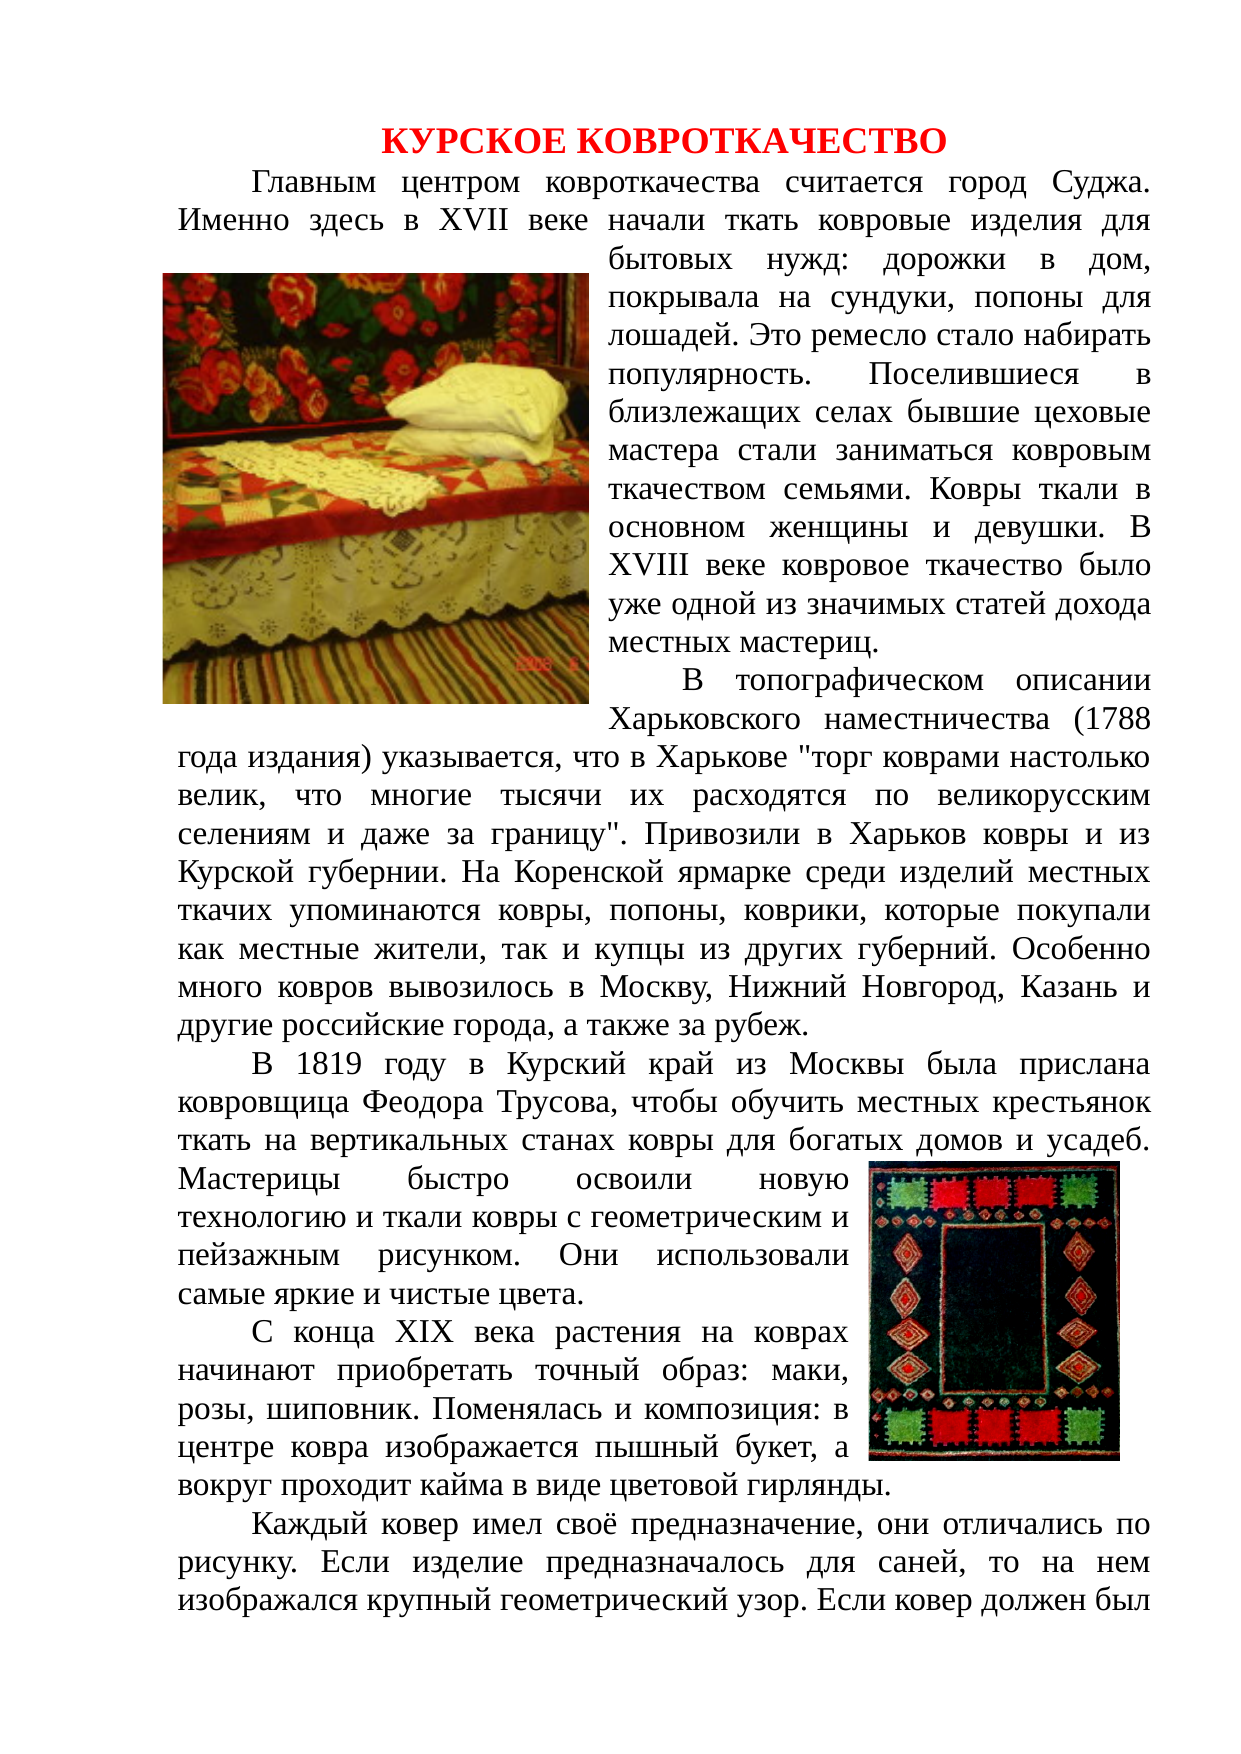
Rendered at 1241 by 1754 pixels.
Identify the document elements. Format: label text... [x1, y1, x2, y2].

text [177, 1503, 1152, 1618]
text С конца XIX века растения на коврах начинают приобретать точный образ: маки, розы, шиповник. Поменялась и композиция: в центре ковра изображается пышный букет, а вокруг проходит кайма в виде цветовой гирлянды. [177, 1311, 1152, 1503]
picture [866, 1161, 1120, 1458]
text КУРСКОЕ КОВРОТКАЧЕСТВО [177, 118, 1152, 161]
text В топографическом описании Харьковского наместничества (1788 года издания) указывается, что в Харькове "торг коврами настолько велик, что многие тысячи их расходятся по великорусским селениям и даже за границу". Привозили в Харьков ковры и из Курской губернии. На Коренской ярмарке среди изделий местных ткачих упоминаются ковры, попоны, коврики, которые покупали как местные жители, так и купцы из других губерний. Особенно много ковров вывозилось в Москву, Нижний Новгород, Казань и другие российские города, а также за рубеж. [177, 659, 1152, 1043]
picture [161, 273, 589, 702]
text В 1819 году в Курский край из Москвы была прислана ковровщица Феодора Трусова, чтобы обучить местных крестьянок ткать на вертикальных станах ковры для богатых домов и усадеб. Мастерицы быстро освоили новую технологию и ткали ковры с геометрическим и пейзажным рисунком. Они использовали самые яркие и чистые цвета. [177, 1043, 1152, 1311]
